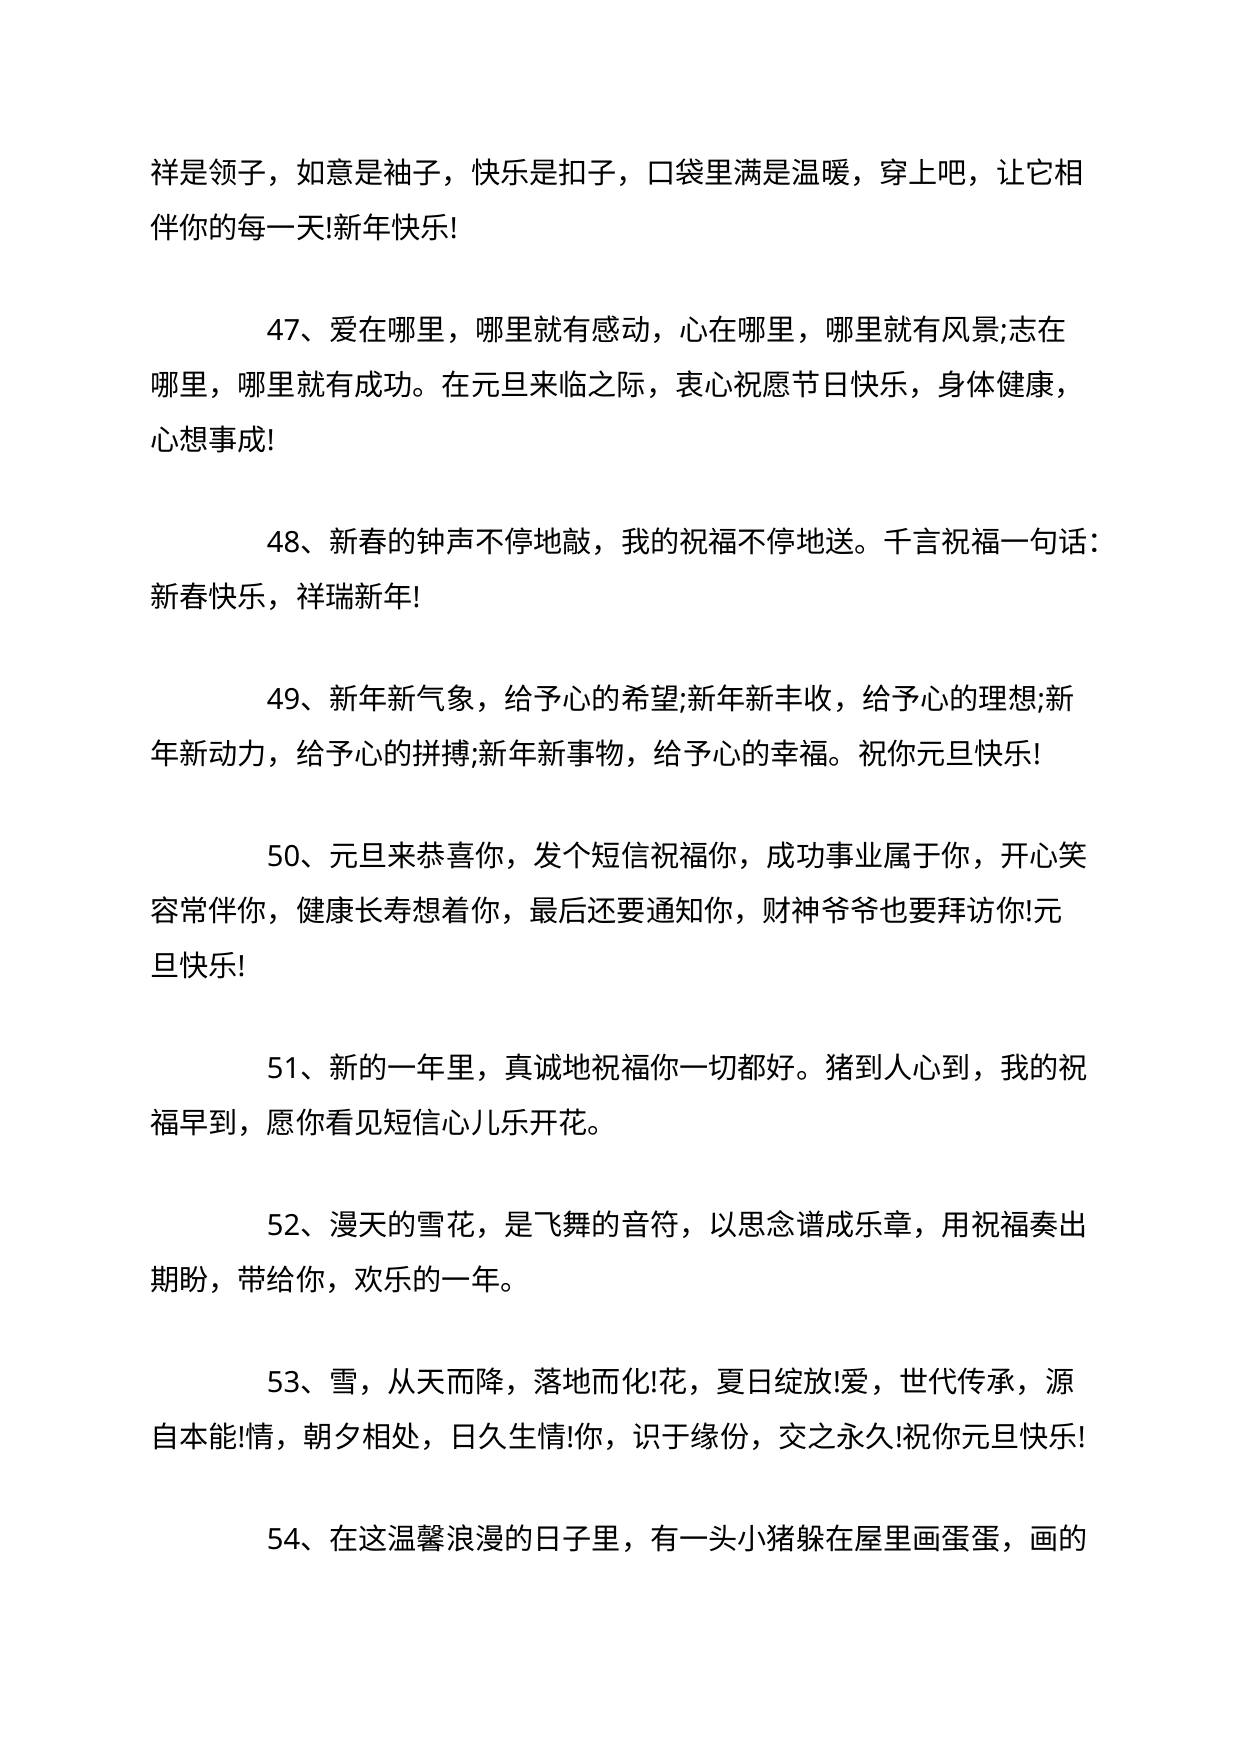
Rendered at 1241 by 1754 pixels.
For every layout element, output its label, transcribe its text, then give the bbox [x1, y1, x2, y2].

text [150, 150, 1090, 247]
text 48、新春的钟声不停地敲，我的祝福不停地送。千言祝福一句话：新春快乐，祥瑞新年! [150, 519, 1090, 616]
text 47、爱在哪里，哪里就有感动，心在哪里，哪里就有风景;志在哪里，哪里就有成功。在元旦来临之际，衷心祝愿节日快乐，身体健康，心想事成! [150, 307, 1090, 459]
text 52、漫天的雪花，是飞舞的音符，以思念谱成乐章，用祝福奏出期盼，带给你，欢乐的一年。 [150, 1201, 1090, 1299]
text 50、元旦来恭喜你，发个短信祝福你，成功事业属于你，开心笑容常伴你，健康长寿想着你，最后还要通知你，财神爷爷也要拜访你!元旦快乐! [150, 833, 1090, 985]
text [150, 1515, 1090, 1558]
text 53、雪，从天而降，落地而化!花，夏日绽放!爱，世代传承，源自本能!情，朝夕相处，日久生情!你，识于缘份，交之永久!祝你元旦快乐! [150, 1358, 1090, 1456]
text 49、新年新气象，给予心的希望;新年新丰收，给予心的理想;新年新动力，给予心的拼搏;新年新事物，给予心的幸福。祝你元旦快乐! [150, 676, 1090, 773]
text 51、新的一年里，真诚地祝福你一切都好。猪到人心到，我的祝福早到，愿你看见短信心儿乐开花。 [150, 1045, 1090, 1142]
